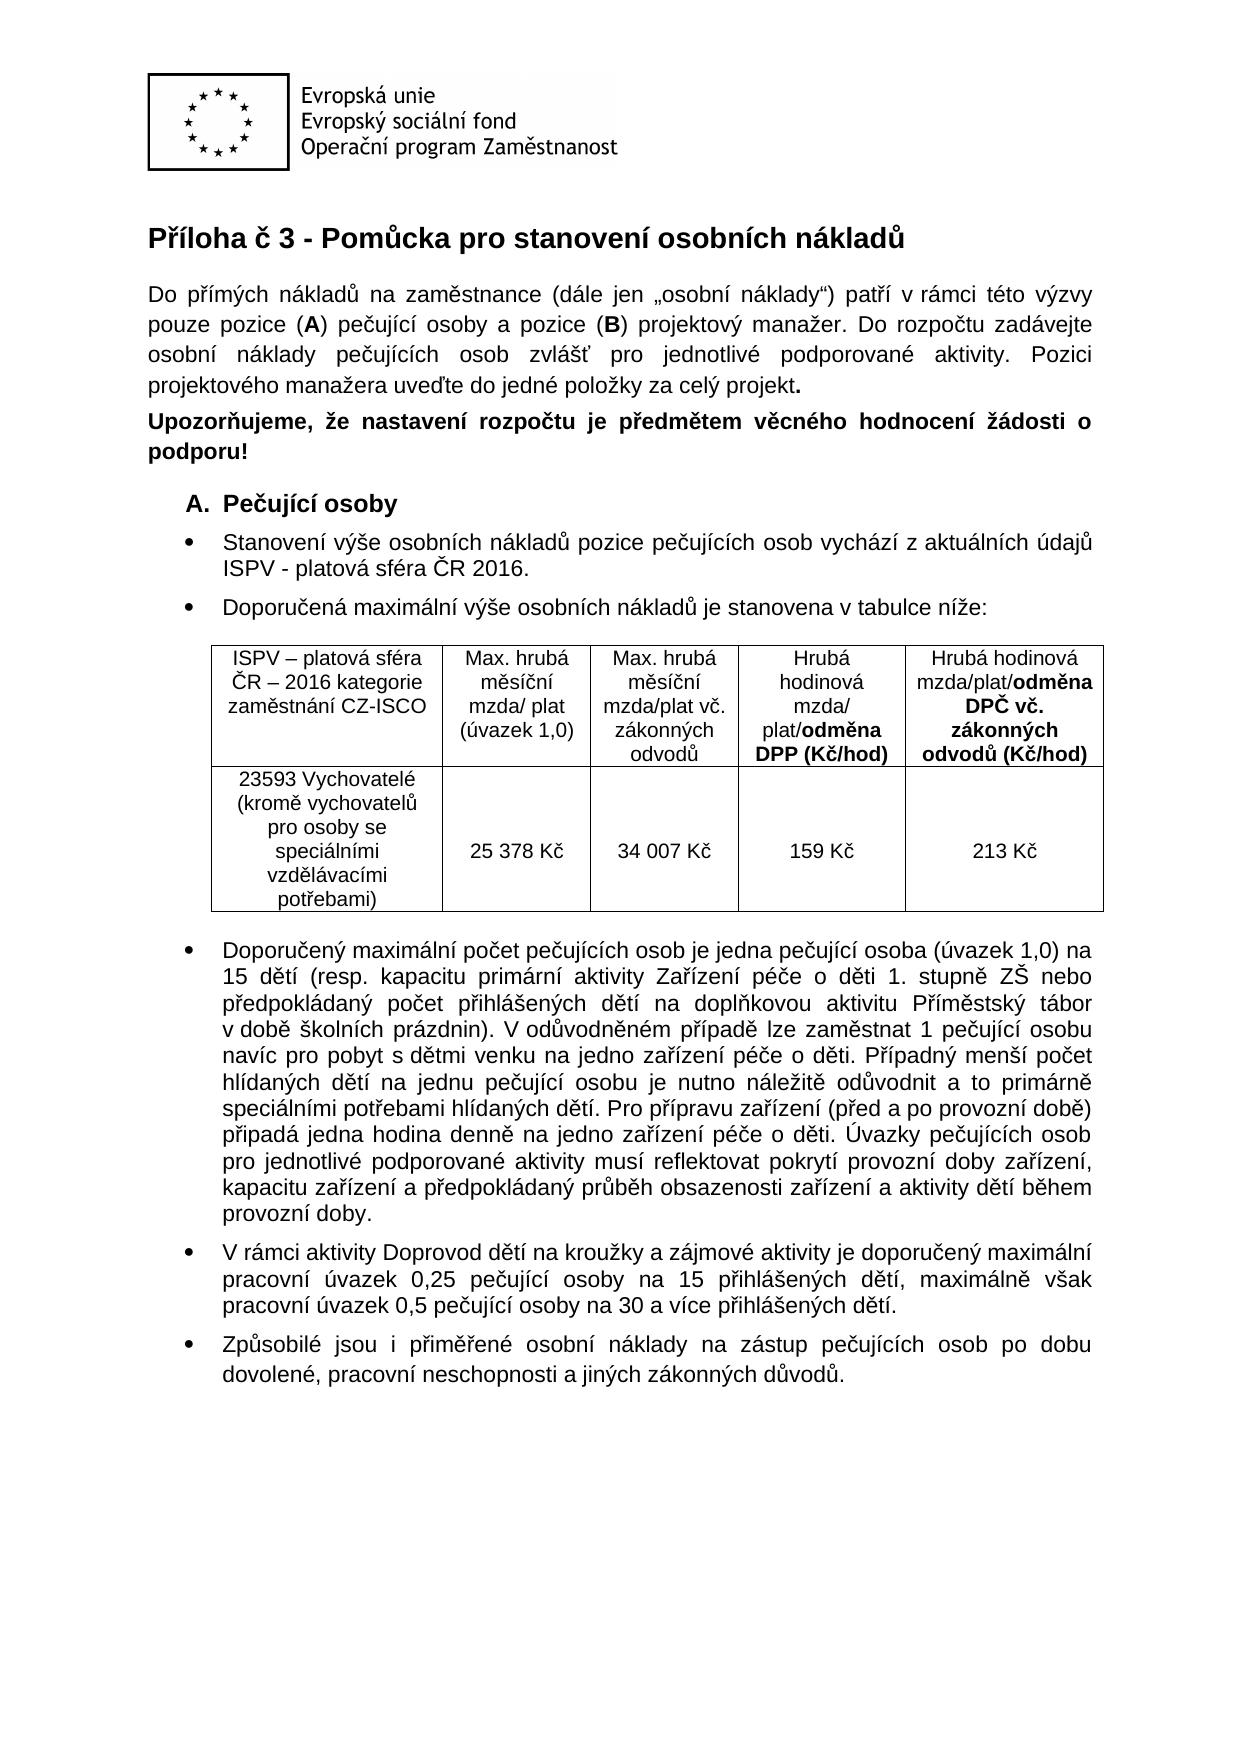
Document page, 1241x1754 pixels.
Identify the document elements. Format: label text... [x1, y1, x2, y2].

table_cell 34 007 Kč [591, 767, 738, 911]
table_cell 159 Kč [739, 767, 905, 911]
table_cell 213 Kč [906, 767, 1103, 911]
list Způsobilé jsou i přiměřené osobní náklady na zástup pečujících osob po dobu dovolené, pracovní neschopnosti a jiných zákonných důvodů. [185, 1331, 1093, 1387]
table_header ISPV – platová sféra ČR – 2016 kategorie zaměstnání CZ-ISCO [212, 646, 442, 766]
list Pečující osoby [185, 489, 1093, 518]
list V rámci aktivity Doprovod dětí na kroužky a zájmové aktivity je doporučený maximální pracovní úvazek 0,25 pečující osoby na 15 přihlášených dětí, maximálně však pracovní úvazek 0,5 pečující osoby na 30 a více přihlášených dětí. [185, 1239, 1093, 1318]
table_cell 25 378 Kč [443, 767, 590, 911]
text Příloha č 3 - Pomůcka pro stanovení osobních nákladů [148, 222, 1093, 255]
list Doporučený maximální počet pečujících osob je jedna pečující osoba (úvazek 1,0) na 15 dětí (resp. kapacitu primární aktivity Zařízení péče o děti 1. stupně ZŠ nebo předpokládaný počet přihlášených dětí na doplňkovou aktivitu Příměstský tábor v době školních prázdnin). V odůvodněném případě lze zaměstnat 1 pečující osobu navíc pro pobyt s dětmi venku na jedno zařízení péče o děti. Případný menší počet hlídaných dětí na jednu pečující osobu je nutno náležitě odůvodnit a to primárně speciálními potřebami hlídaných dětí. Pro přípravu zařízení (před a po provozní době) připadá jedna hodina denně na jedno zařízení péče o děti. Úvazky pečujících osob pro jednotlivé podporované aktivity musí reflektovat pokrytí provozní doby zařízení, kapacitu zařízení a předpokládaný průběh obsazenosti zařízení a aktivity dětí během provozní doby. [185, 937, 1093, 1227]
text Do přímých nákladů na zaměstnance (dále jen „osobní náklady“) patří v rámci této výzvy pouze pozice (A) pečující osoby a pozice (B) projektový manažer. Do rozpočtu zadávejte osobní náklady pečujících osob zvlášť pro jednotlivé podporované aktivity. Pozici projektového manažera uveďte do jedné položky za celý projekt. [148, 281, 1093, 398]
list Doporučená maximální výše osobních nákladů je stanovena v tabulce níže: [185, 594, 1093, 620]
table_header Hrubá hodinová mzda/plat/odměna DPČ vč. zákonných odvodů (Kč/hod) [906, 646, 1103, 766]
table_header Max. hrubá měsíční mzda/plat vč. zákonných odvodů [591, 646, 738, 766]
table_cell 23593 Vychovatelé (kromě vychovatelů pro osoby se speciálními vzdělávacími potřebami) [212, 767, 442, 911]
picture [147, 73, 618, 171]
list Stanovení výše osobních nákladů pozice pečujících osob vychází z aktuálních údajů ISPV - platová sféra ČR 2016. [185, 528, 1093, 581]
text Upozorňujeme, že nastavení rozpočtu je předmětem věcného hodnocení žádosti o podporu! [148, 408, 1093, 464]
table_header Max. hrubá měsíční mzda/ plat (úvazek 1,0) [443, 646, 590, 766]
table_header Hrubá hodinová mzda/ plat/odměna DPP (Kč/hod) [739, 646, 905, 766]
